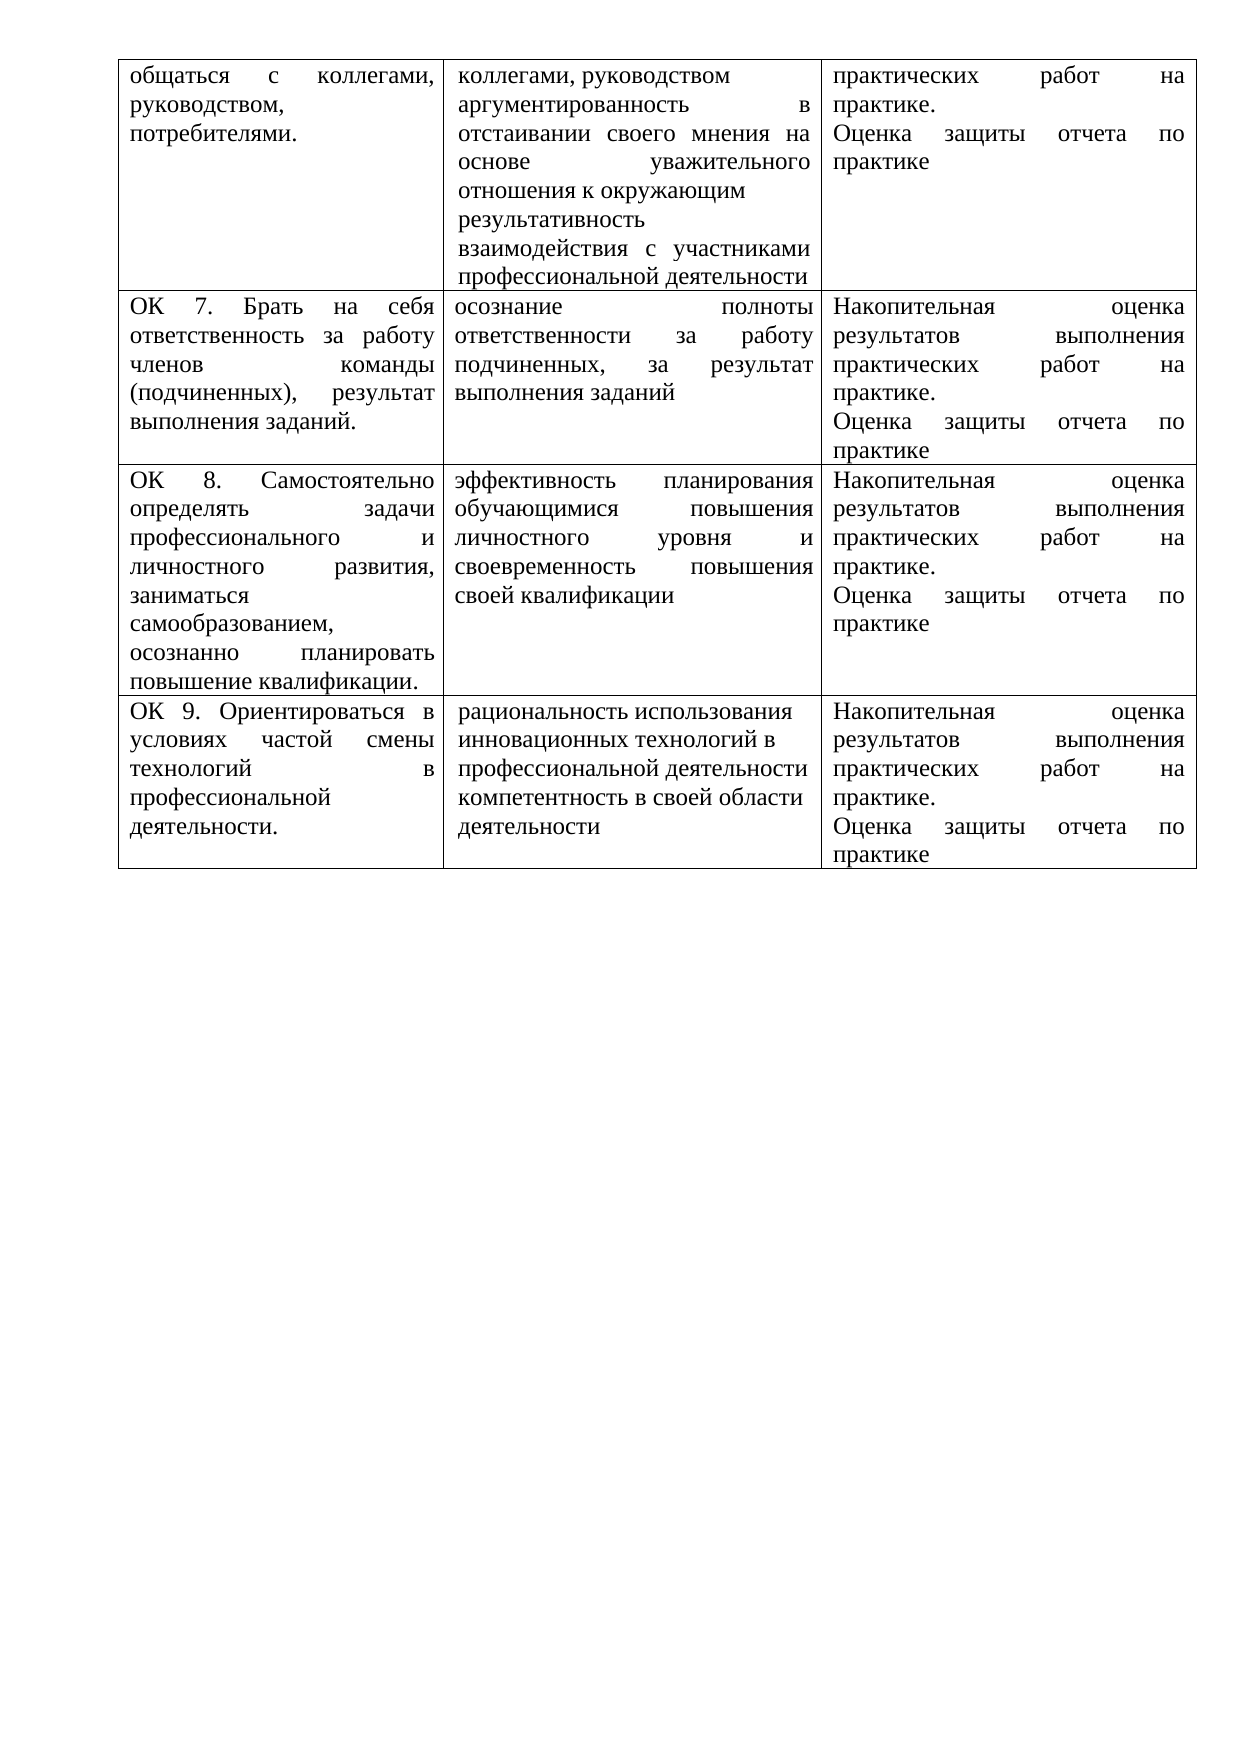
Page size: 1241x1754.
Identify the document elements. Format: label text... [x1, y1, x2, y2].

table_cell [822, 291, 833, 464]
table_cell ОК 7. Брать на себя ответственность за работу членов команды (подчиненных), результат выполнения заданий. [119, 291, 443, 464]
table_cell рациональность использования инновационных технологий в профессиональной деятельности компетентность в своей области деятельности [444, 696, 821, 868]
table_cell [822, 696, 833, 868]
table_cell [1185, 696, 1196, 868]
table_cell ОК 8. Самостоятельно определять задачи профессионального и личностного развития, заниматься самообразованием, осознанно планировать повышение квалификации. [119, 465, 443, 695]
table_cell осознание полноты ответственности за работу подчиненных, за результат выполнения заданий [444, 291, 821, 464]
table_cell Накопительная оценка результатов выполнения практических работ на практике. Оценка защиты отчета по практике [822, 465, 1196, 695]
table_cell эффективность планирования обучающимися повышения личностного уровня и своевременность повышения своей квалификации [444, 465, 821, 695]
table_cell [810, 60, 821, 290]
table_cell Накопительная оценка результатов выполнения практических работ на практике. Оценка защиты отчета по практике [822, 60, 1196, 290]
table_cell ОК 9. Ориентироваться в условиях частой смены технологий в профессиональной деятельности. [119, 696, 443, 868]
table_cell ОК 6. Работать в коллективе и команде, эффективно общаться с коллегами, руководством, потребителями. [119, 60, 443, 290]
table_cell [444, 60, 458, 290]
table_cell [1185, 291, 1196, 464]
